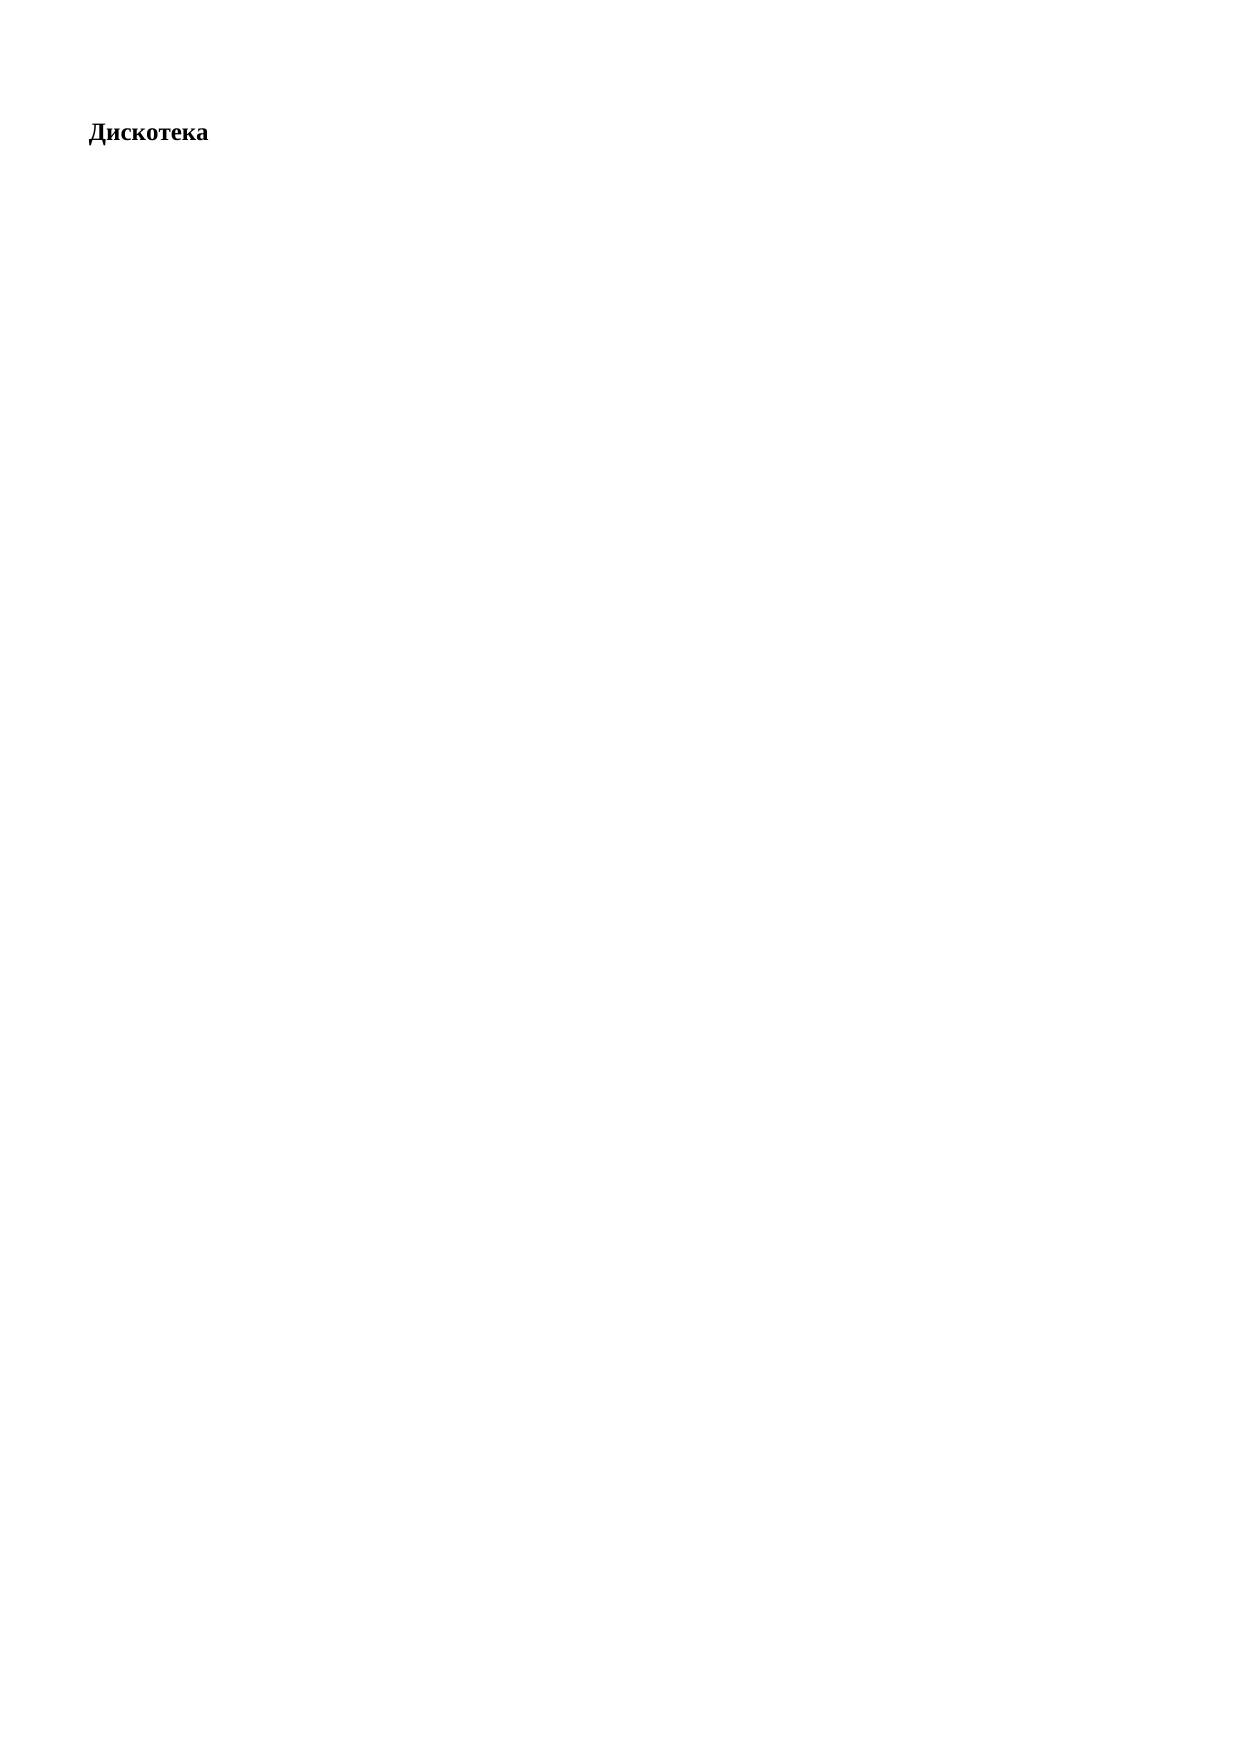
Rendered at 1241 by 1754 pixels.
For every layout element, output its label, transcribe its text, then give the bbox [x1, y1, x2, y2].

text Дискотека [89, 117, 1152, 146]
